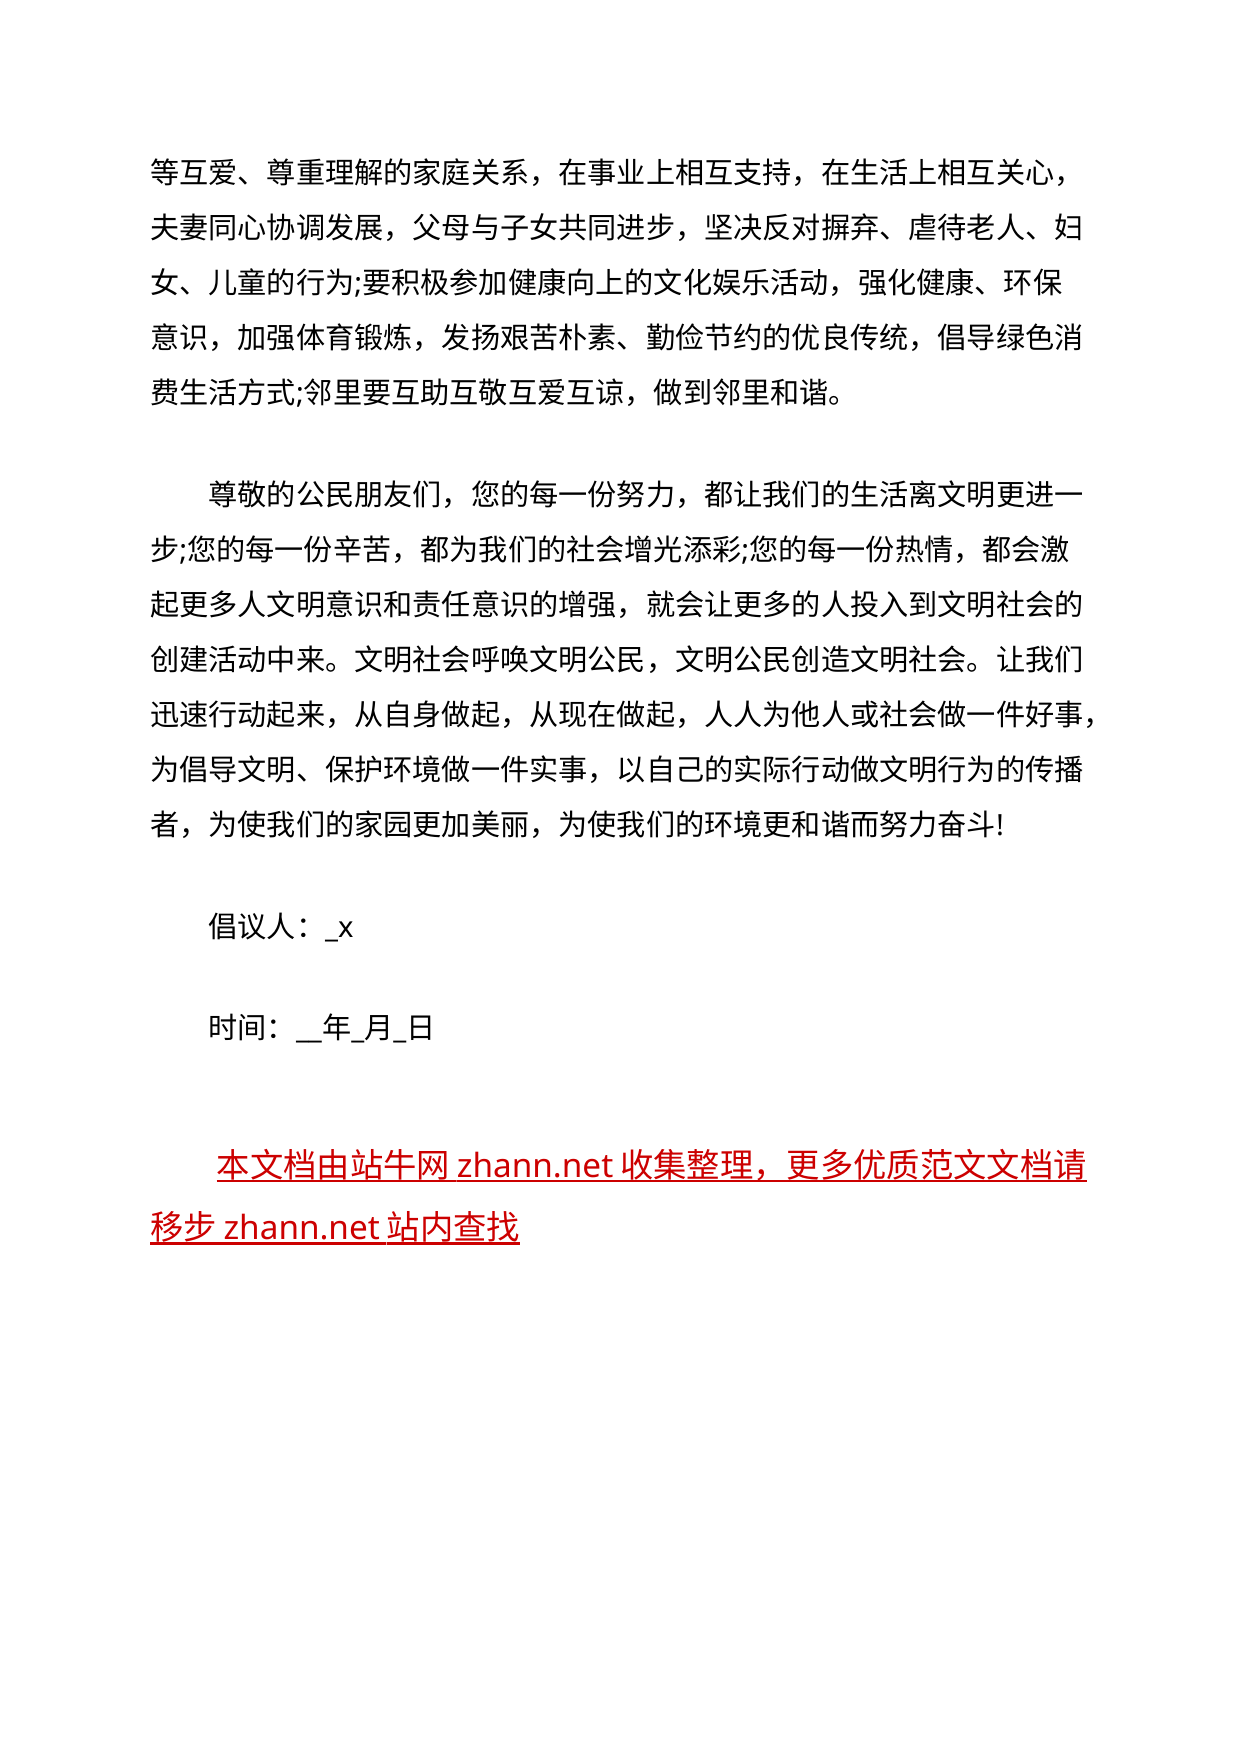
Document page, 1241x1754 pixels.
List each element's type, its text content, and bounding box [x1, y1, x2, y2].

text 时间：__年_月_日 [150, 1005, 1090, 1047]
text 尊敬的公民朋友们，您的每一份努力，都让我们的生活离文明更进一步;您的每一份辛苦，都为我们的社会增光添彩;您的每一份热情，都会激起更多人文明意识和责任意识的增强，就会让更多的人投入到文明社会的创建活动中来。文明社会呼唤文明公民，文明公民创造文明社会。让我们迅速行动起来，从自身做起，从现在做起，人人为他人或社会做一件好事，为倡导文明、保护环境做一件实事，以自己的实际行动做文明行为的传播者，为使我们的家园更加美丽，为使我们的环境更和谐而努力奋斗! [150, 472, 1090, 843]
text 本文档由站牛网zhann.net收集整理，更多优质范文文档请移步zhann.net站内查找 [150, 1138, 1090, 1249]
text 倡议人：_x [150, 903, 1090, 946]
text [150, 150, 1090, 412]
